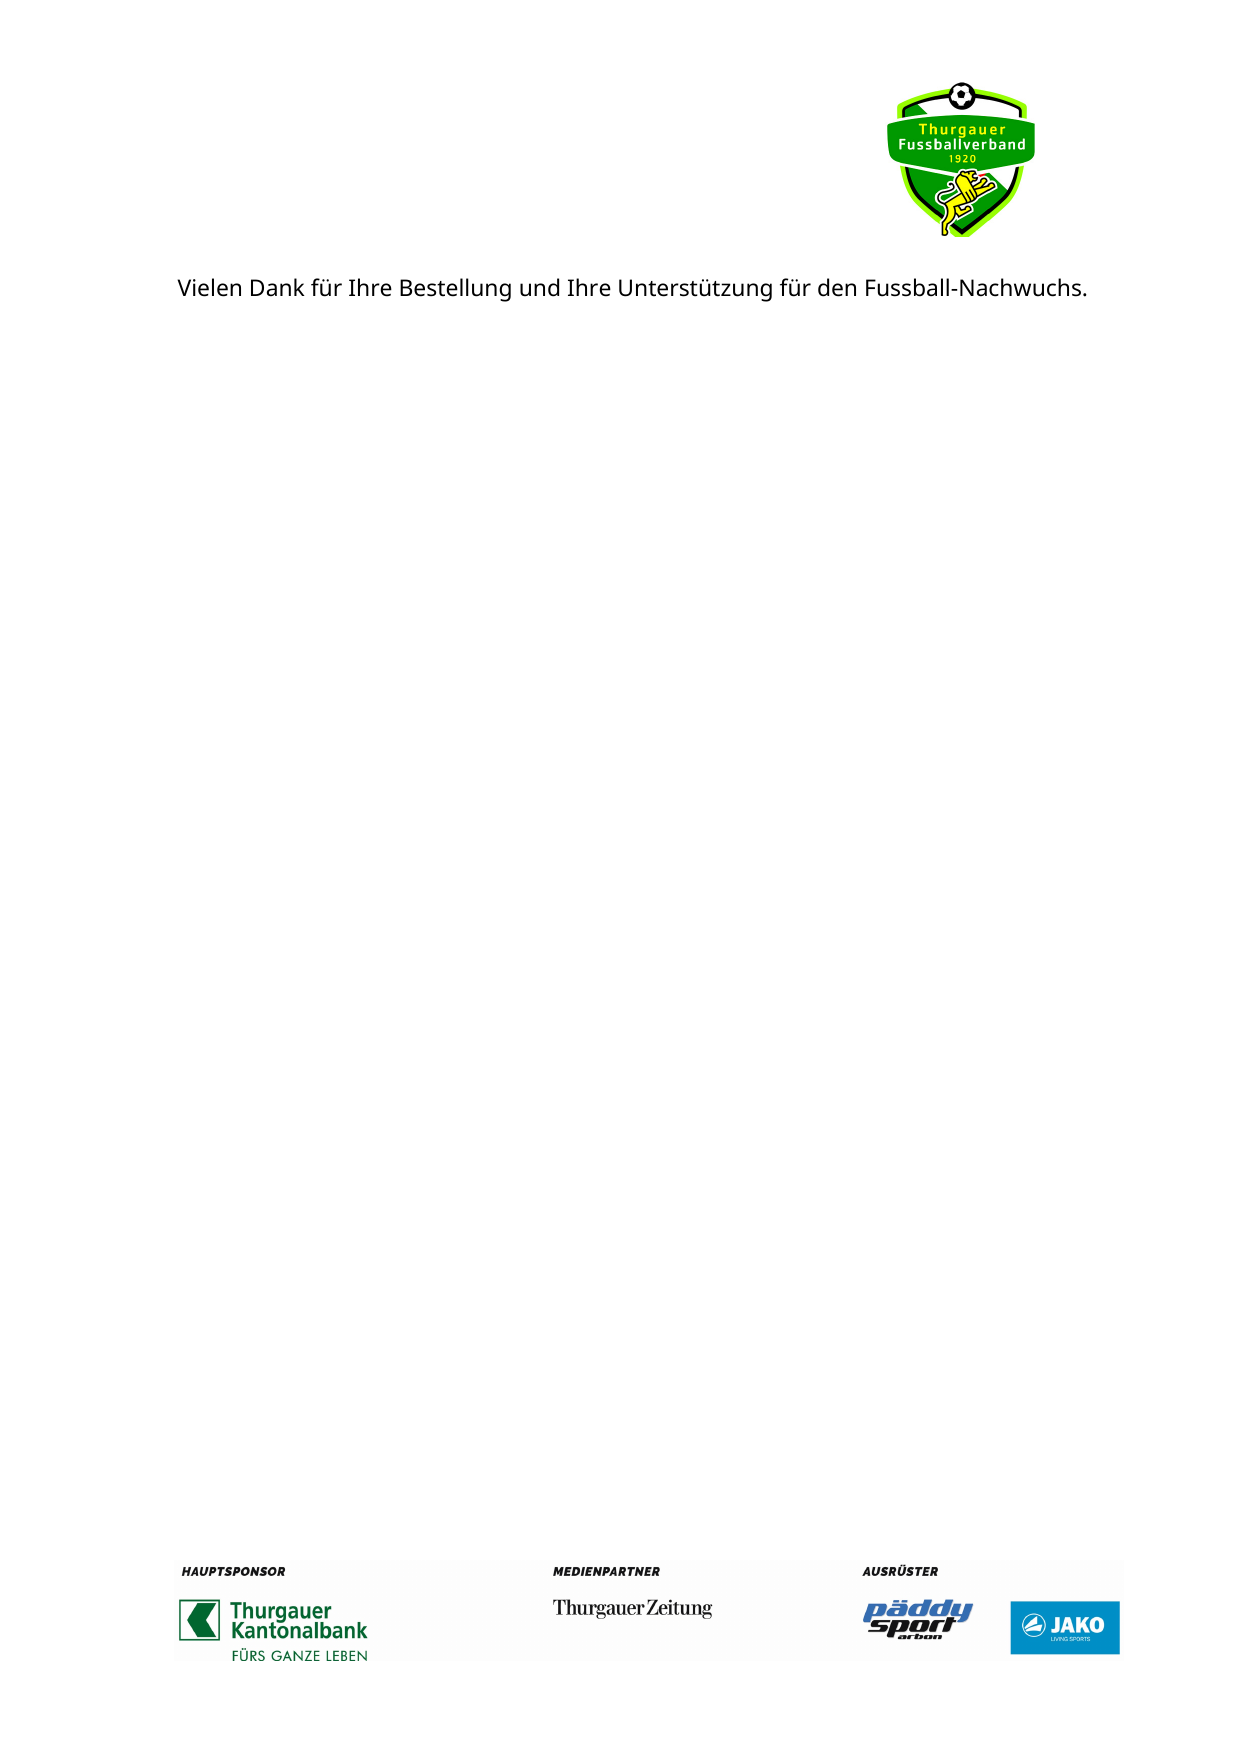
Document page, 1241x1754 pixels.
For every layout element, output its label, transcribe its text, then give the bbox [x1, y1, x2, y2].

picture [173, 1560, 1124, 1661]
text Vielen Dank für Ihre Bestellung und Ihre Unterstützung für den Fussball-Nachwuchs. [177, 272, 1122, 303]
picture [884, 82, 1035, 237]
